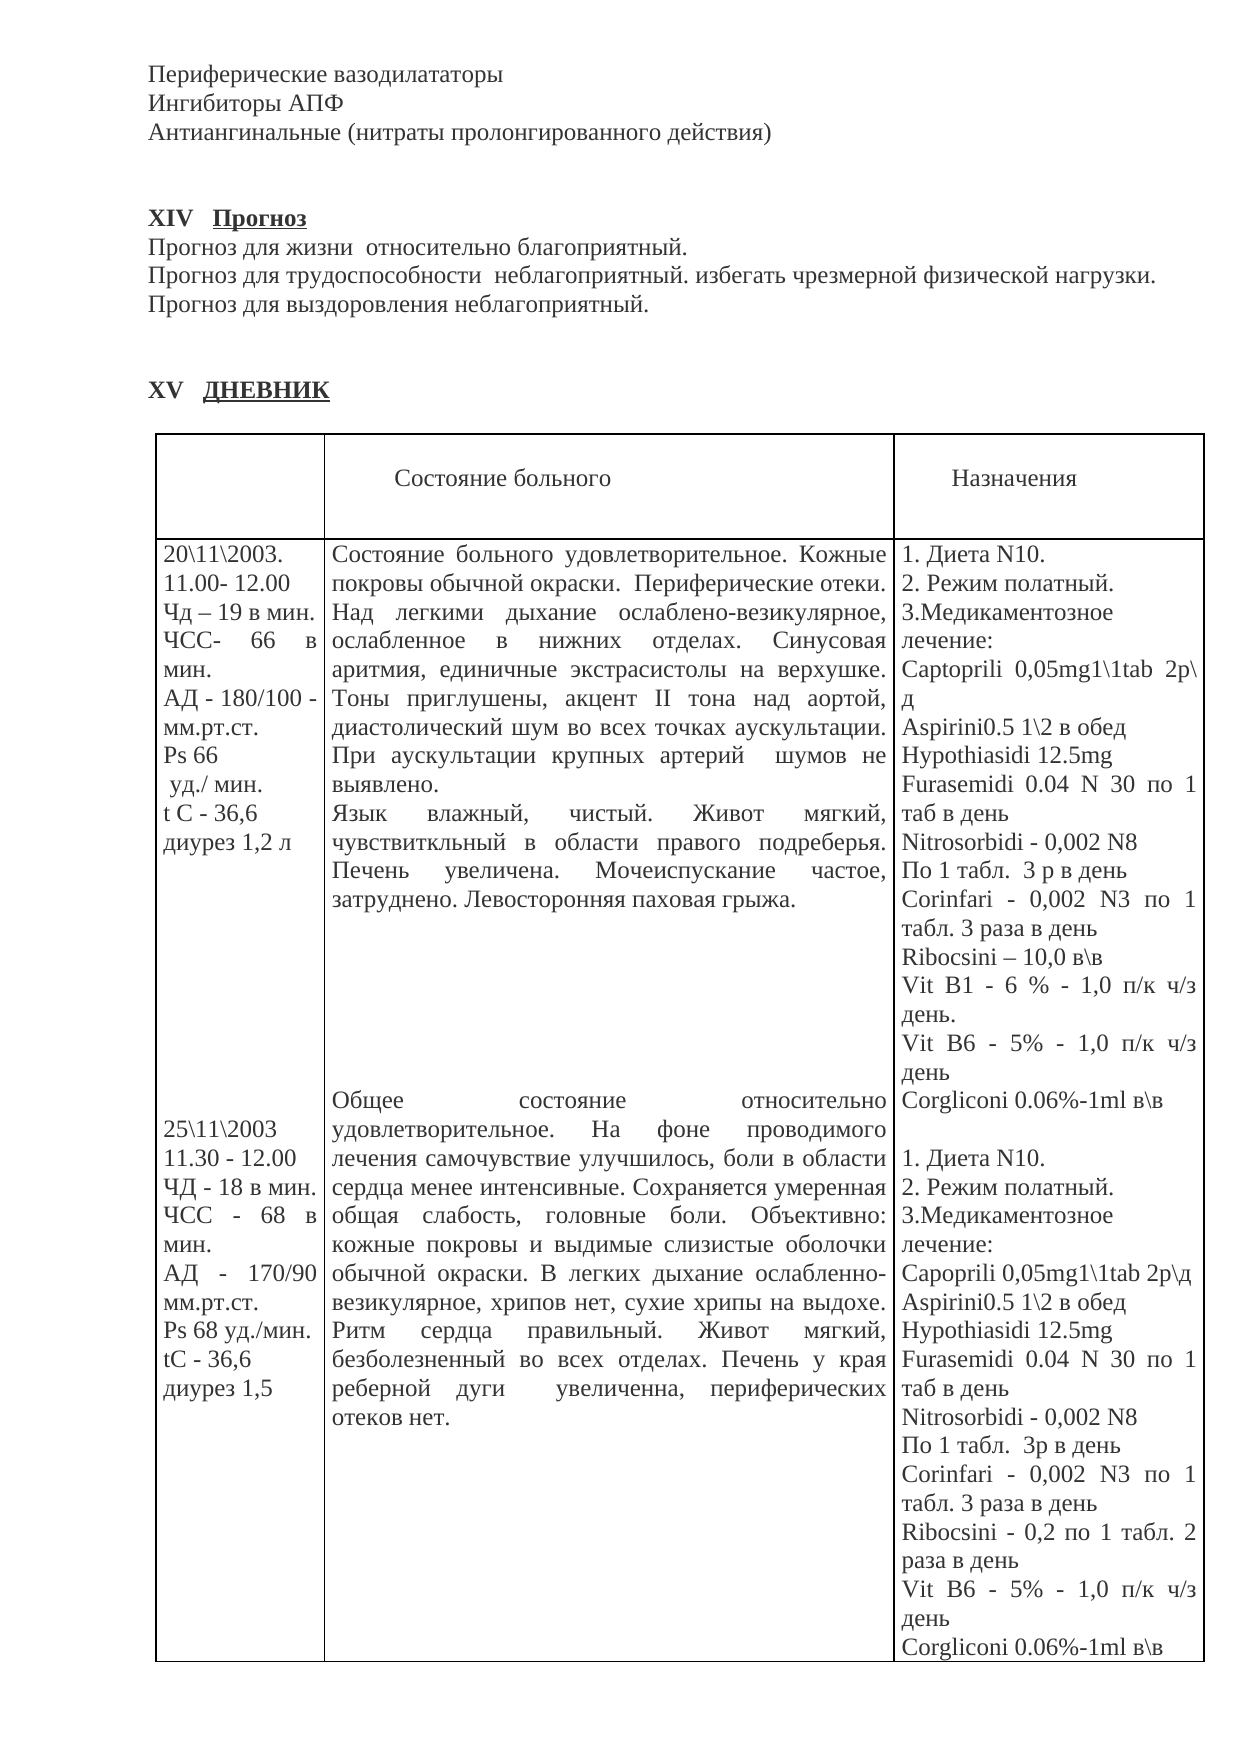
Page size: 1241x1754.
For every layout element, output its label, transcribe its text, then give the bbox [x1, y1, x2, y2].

text Периферические вазодилататоры [148, 59, 1181, 88]
text Прогноз для выздоровления неблагоприятный. [148, 289, 1181, 318]
text Прогноз для жизни относительно благоприятный. [148, 232, 1181, 260]
table_header [157, 435, 324, 538]
text Антиангинальные (нитраты пролонгированного действия) [148, 117, 1181, 145]
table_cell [157, 540, 324, 1661]
text XV ДНЕВНИК [148, 375, 1181, 404]
text Прогноз для трудоспособности неблагоприятный. избегать чрезмерной физической нагрузки. [148, 260, 1181, 289]
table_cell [325, 540, 893, 1661]
text Ингибиторы АПФ [148, 88, 1181, 117]
table_header Состояние больного [325, 435, 893, 538]
text XIV Прогноз [148, 203, 1181, 232]
table_header Назначения [895, 435, 1203, 538]
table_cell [895, 540, 1203, 1661]
